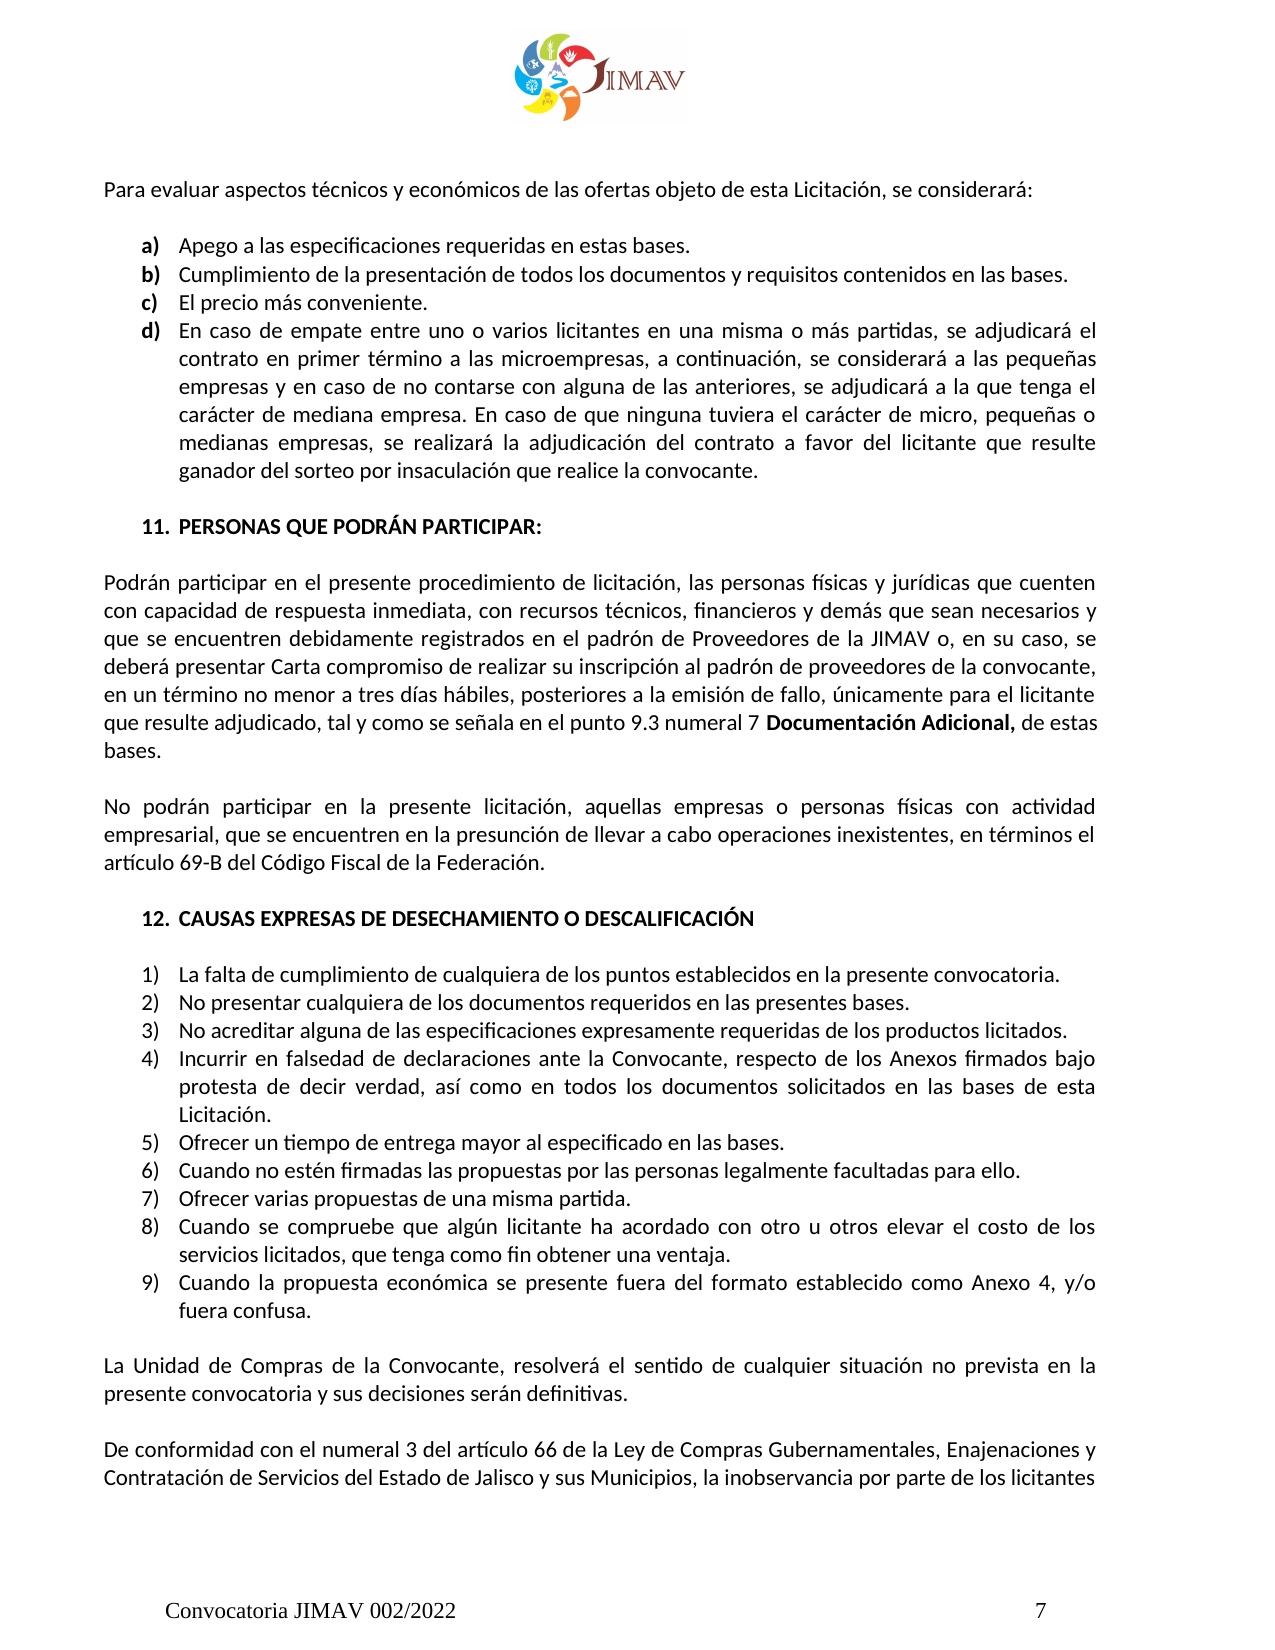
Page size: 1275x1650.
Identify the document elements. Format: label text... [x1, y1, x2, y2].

list Ofrecer un tiempo de entrega mayor al especificado en las bases. [141, 1128, 1098, 1156]
list Apego a las especificaciones requeridas en estas bases. [141, 232, 1098, 260]
list Cuando la propuesta económica se presente fuera del formato establecido como Anexo 4, y/o fuera confusa. [141, 1268, 1098, 1324]
list Para evaluar aspectos técnicos y económicos de las ofertas objeto de esta Licitación, se considerará: [103, 176, 1098, 204]
list PERSONAS QUE PODRÁN PARTICIPAR: [141, 512, 1098, 540]
list En caso de empate entre uno o varios licitantes en una misma o más partidas, se adjudicará el contrato en primer término a las microempresas, a continuación, se considerará a las pequeñas empresas y en caso de no contarse con alguna de las anteriores, se adjudicará a la que tenga el carácter de mediana empresa. En caso de que ninguna tuviera el carácter de micro, pequeñas o medianas empresas, se realizará la adjudicación del contrato a favor del licitante que resulte ganador del sorteo por insaculación que realice la convocante. [141, 316, 1098, 484]
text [103, 1435, 1098, 1491]
list Cuando se compruebe que algún licitante ha acordado con otro u otros elevar el costo de los servicios licitados, que tenga como fin obtener una ventaja. [141, 1212, 1098, 1268]
list El precio más conveniente. [141, 288, 1098, 316]
text Podrán participar en el presente procedimiento de licitación, las personas físicas y jurídicas que cuenten con capacidad de respuesta inmediata, con recursos técnicos, financieros y demás que sean necesarios y que se encuentren debidamente registrados en el padrón de Proveedores de la JIMAV o, en su caso, se deberá presentar Carta compromiso de realizar su inscripción al padrón de proveedores de la convocante, en un término no menor a tres días hábiles, posteriores a la emisión de fallo, únicamente para el licitante que resulte adjudicado, tal y como se señala en el punto 9.3 numeral 7 Documentación Adicional, de estas bases. [103, 568, 1098, 764]
list Cumplimiento de la presentación de todos los documentos y requisitos contenidos en las bases. [141, 260, 1098, 288]
list No presentar cualquiera de los documentos requeridos en las presentes bases. [141, 988, 1098, 1016]
list La falta de cumplimiento de cualquiera de los puntos establecidos en la presente convocatoria. [141, 960, 1098, 988]
list No acreditar alguna de las especificaciones expresamente requeridas de los productos licitados. [141, 1016, 1098, 1044]
picture [507, 28, 689, 122]
list Cuando no estén firmadas las propuestas por las personas legalmente facultadas para ello. [141, 1156, 1098, 1184]
text La Unidad de Compras de la Convocante, resolverá el sentido de cualquier situación no prevista en la presente convocatoria y sus decisiones serán definitivas. [103, 1351, 1098, 1407]
list Ofrecer varias propuestas de una misma partida. [141, 1184, 1098, 1212]
list CAUSAS EXPRESAS DE DESECHAMIENTO O DESCALIFICACIÓN [141, 904, 1098, 932]
text No podrán participar en la presente licitación, aquellas empresas o personas físicas con actividad empresarial, que se encuentren en la presunción de llevar a cabo operaciones inexistentes, en términos el artículo 69-B del Código Fiscal de la Federación. [103, 792, 1098, 876]
list Incurrir en falsedad de declaraciones ante la Convocante, respecto de los Anexos firmados bajo protesta de decir verdad, así como en todos los documentos solicitados en las bases de esta Licitación. [141, 1044, 1098, 1128]
